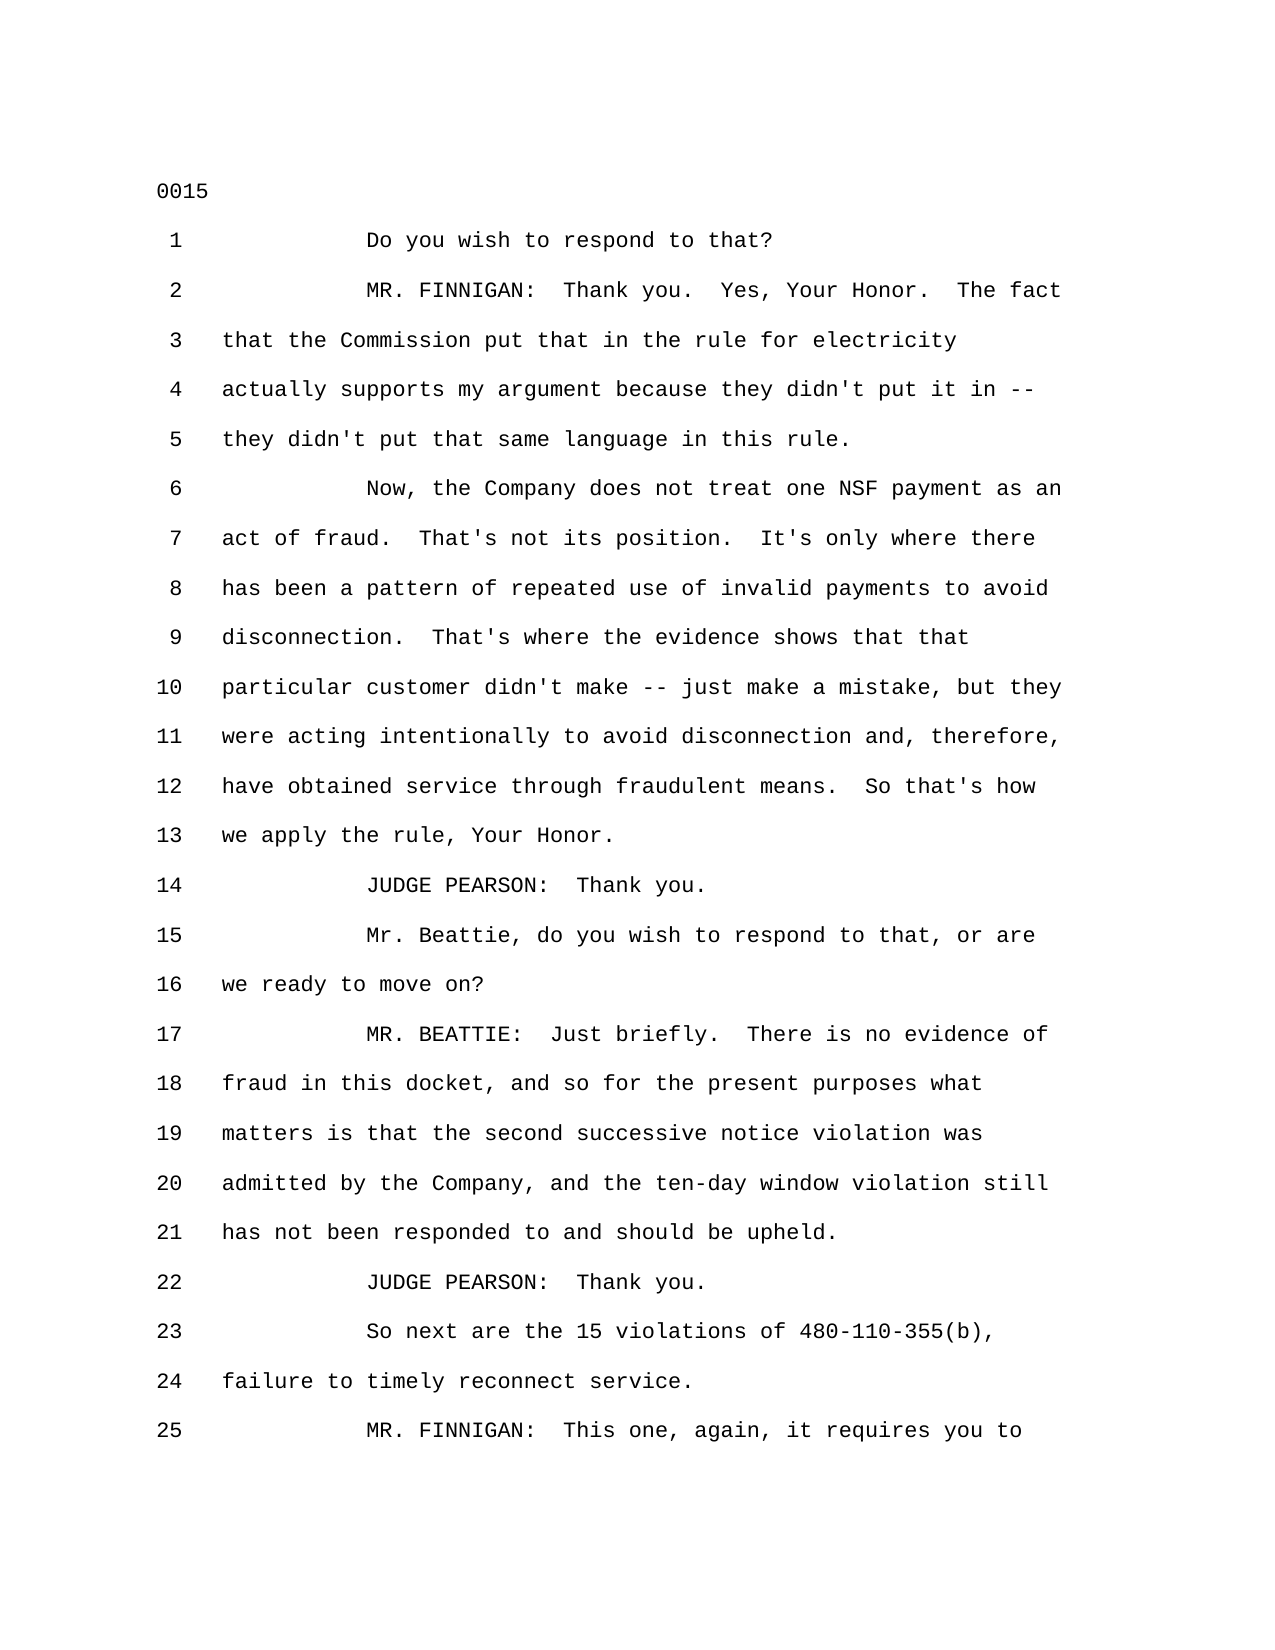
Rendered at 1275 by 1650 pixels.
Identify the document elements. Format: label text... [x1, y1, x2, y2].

text 1 Do you wish to respond to that? [156, 229, 1119, 254]
text 12 have obtained service through fraudulent means. So that's how [156, 775, 1119, 800]
text 6 Now, the Company does not treat one NSF payment as an [156, 477, 1119, 502]
text 21 has not been responded to and should be upheld. [156, 1221, 1119, 1246]
text 18 fraud in this docket, and so for the present purposes what [156, 1072, 1119, 1097]
text 11 were acting intentionally to avoid disconnection and, therefore, [156, 725, 1119, 750]
text 24 failure to timely reconnect service. [156, 1370, 1119, 1395]
text 9 disconnection. That's where the evidence shows that that [156, 626, 1119, 651]
text 23 So next are the 15 violations of 480-110-355(b), [156, 1320, 1119, 1345]
text 13 we apply the rule, Your Honor. [156, 824, 1119, 849]
text 5 they didn't put that same language in this rule. [156, 428, 1119, 453]
text 3 that the Commission put that in the rule for electricity [156, 329, 1119, 353]
text 2 MR. FINNIGAN: Thank you. Yes, Your Honor. The fact [156, 279, 1119, 304]
text 14 JUDGE PEARSON: Thank you. [156, 874, 1119, 899]
text 0015 [156, 180, 1119, 205]
text 15 Mr. Beattie, do you wish to respond to that, or are [156, 924, 1119, 948]
text 17 MR. BEATTIE: Just briefly. There is no evidence of [156, 1023, 1119, 1048]
text 10 particular customer didn't make -- just make a mistake, but they [156, 676, 1119, 701]
text 8 has been a pattern of repeated use of invalid payments to avoid [156, 577, 1119, 601]
text 22 JUDGE PEARSON: Thank you. [156, 1271, 1119, 1296]
text 4 actually supports my argument because they didn't put it in -- [156, 378, 1119, 403]
text 16 we ready to move on? [156, 973, 1119, 998]
text 20 admitted by the Company, and the ten-day window violation still [156, 1172, 1119, 1196]
text 7 act of fraud. That's not its position. It's only where there [156, 527, 1119, 552]
text 19 matters is that the second successive notice violation was [156, 1122, 1119, 1147]
text 25 MR. FINNIGAN: This one, again, it requires you to [156, 1419, 1119, 1444]
